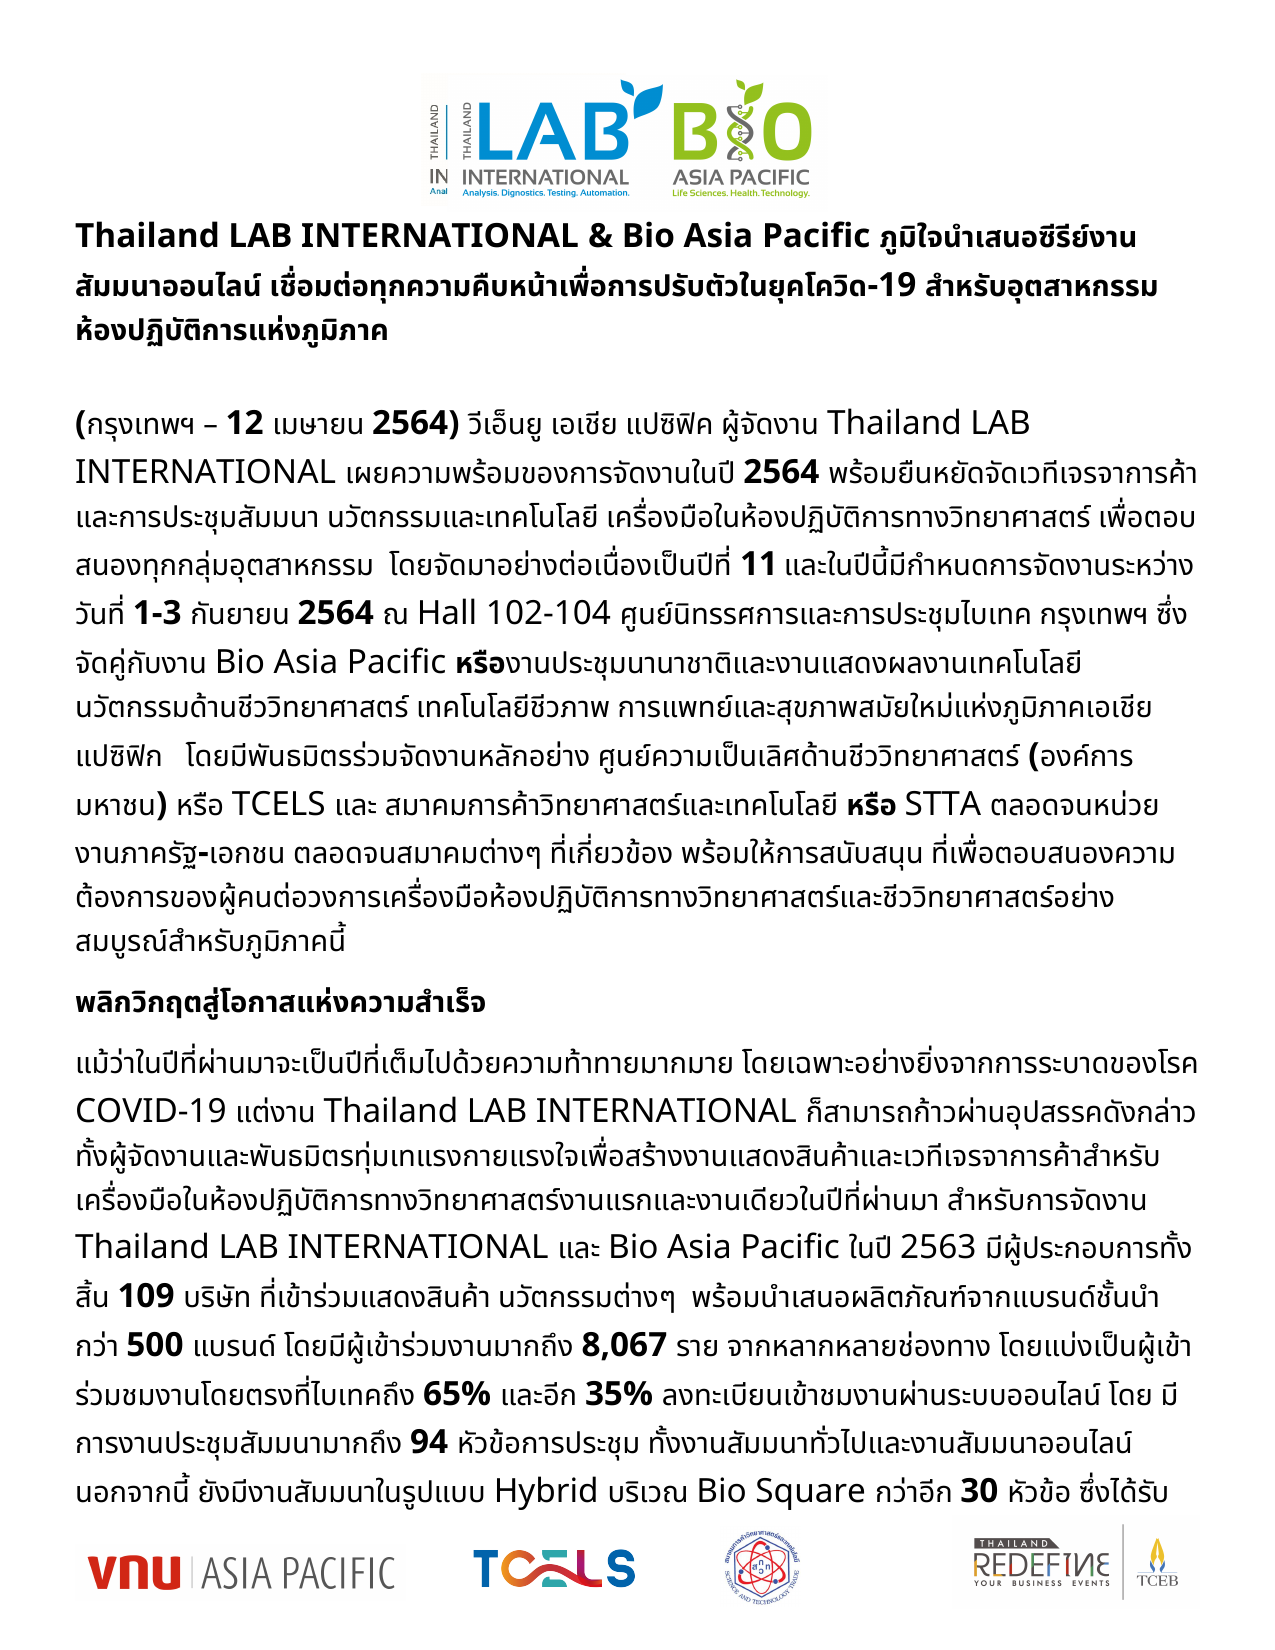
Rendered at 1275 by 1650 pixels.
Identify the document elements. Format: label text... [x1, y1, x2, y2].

text Thailand LAB INTERNATIONAL & Bio Asia Pacific ภูมิใจนำเสนอซีรีย์งานสัมมนาออนไลน์ เชื่อมต่อทุกความคืบหน้าเพื่อการปรับตัวในยุคโควิด-19 สำหรับอุตสาหกรรมห้องปฏิบัติการแห่งภูมิภาค [75, 212, 1200, 353]
picture [720, 1526, 802, 1607]
picture [421, 73, 828, 212]
text พลิกวิกฤตสู่โอกาสแห่งความสำเร็จ [75, 982, 1200, 1026]
picture [473, 1539, 635, 1598]
picture [75, 1544, 406, 1601]
text (กรุงเทพฯ – 12 เมษายน 2564) วีเอ็นยู เอเชีย แปซิฟิค ผู้จัดงาน Thailand LAB INTERNATIONAL เผยความพร้อมของการจัดงานในปี 2564 พร้อมยืนหยัดจัดเวทีเจรจาการค้าและการประชุมสัมมนา นวัตกรรมและเทคโนโลยี เครื่องมือในห้องปฏิบัติการทางวิทยาศาสตร์ เพื่อตอบสนองทุกกลุ่มอุตสาหกรรม โดยจัดมาอย่างต่อเนื่องเป็นปีที่ 11และในปีนี้มีกำหนดการจัดงานระหว่างวันที่ 1-3 กันยายน 2564 ณ Hall 102-104 ศูนย์นิทรรศการและการประชุมไบเทค กรุงเทพฯ ซึ่งจัดคู่กับงาน Bio Asia Pacific หรืองานประชุมนานาชาติและงานแสดงผลงานเทคโนโลยี นวัตกรรมด้านชีววิทยาศาสตร์ เทคโนโลยีชีวภาพ การแพทย์และสุขภาพสมัยใหม่แห่งภูมิภาคเอเชียแปซิฟิก โดยมีพันธมิตรร่วมจัดงานหลักอย่าง ศูนย์ความเป็นเลิศด้านชีววิทยาศาสตร์ (องค์การมหาชน) หรือ TCELS และ สมาคมการค้าวิทยาศาสตร์และเทคโนโลยี หรือ STTA ตลอดจนหน่วยงานภาครัฐ-เอกชน ตลอดจนสมาคมต่างๆ ที่เกี่ยวข้อง พร้อมให้การสนับสนุน ที่เพื่อตอบสนองความต้องการของผู้คนต่อวงการเครื่องมือห้องปฏิบัติการทางวิทยาศาสตร์และชีววิทยาศาสตร์อย่างสมบูรณ์สำหรับภูมิภาคนี้ [75, 399, 1200, 965]
picture [951, 1516, 1200, 1609]
